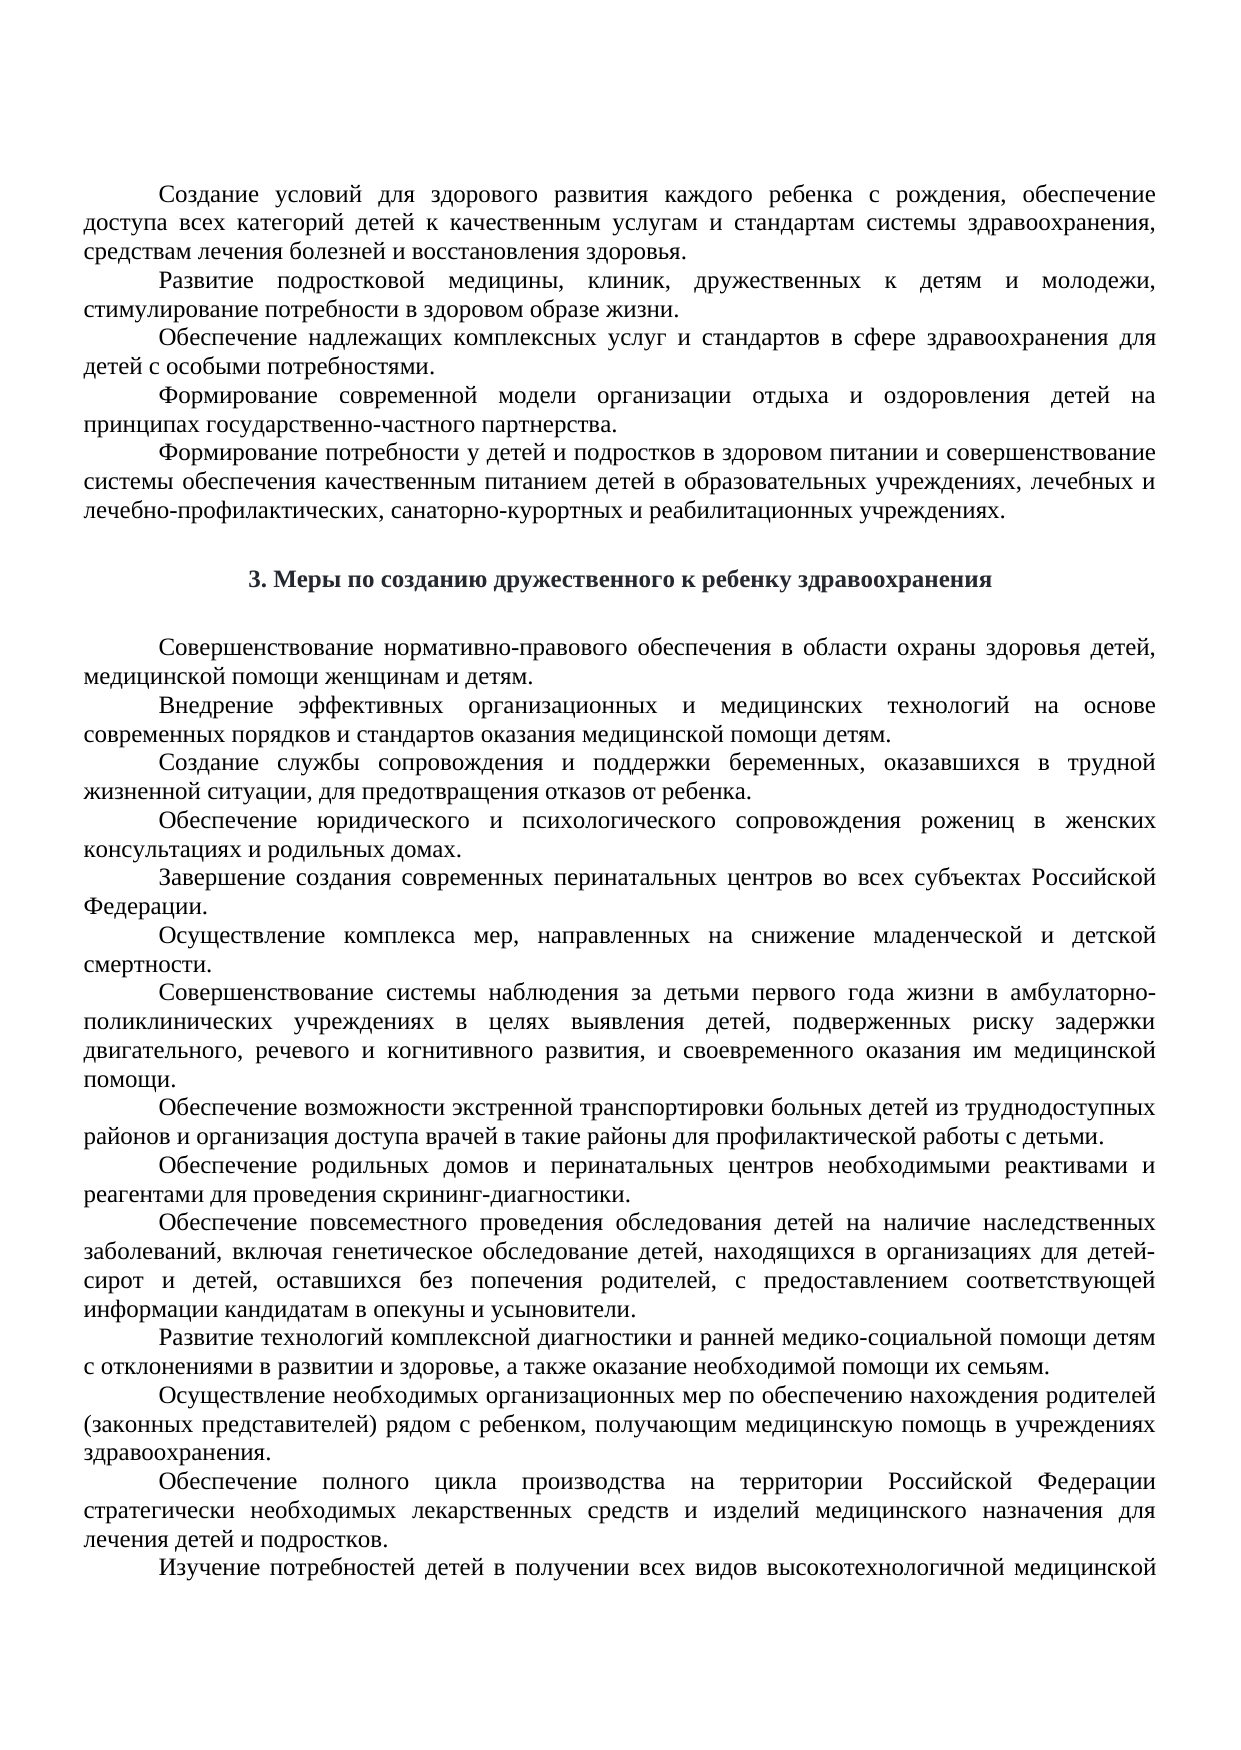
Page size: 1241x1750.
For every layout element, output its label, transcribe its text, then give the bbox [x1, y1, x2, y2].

text Завершение создания современных перинатальных центров во всех субъектах Российской Федерации. [83, 862, 1157, 920]
subtitle 3. Меры по созданию дружественного к ребенку здравоохранения [83, 564, 1157, 592]
text Обеспечение надлежащих комплексных услуг и стандартов в сфере здравоохранения для детей с особыми потребностями. [83, 322, 1157, 380]
text Создание службы сопровождения и поддержки беременных, оказавшихся в трудной жизненной ситуации, для предотвращения отказов от ребенка. [83, 747, 1157, 805]
text Формирование потребности у детей и подростков в здоровом питании и совершенствование системы обеспечения качественным питанием детей в образовательных учреждениях, лечебных и лечебно-профилактических, санаторно-курортных и реабилитационных учреждениях. [83, 437, 1157, 524]
text Внедрение эффективных организационных и медицинских технологий на основе современных порядков и стандартов оказания медицинской помощи детям. [83, 690, 1157, 747]
text Обеспечение юридического и психологического сопровождения рожениц в женских консультациях и родильных домах. [83, 805, 1157, 862]
text Совершенствование системы наблюдения за детьми первого года жизни в амбулаторно-поликлинических учреждениях в целях выявления детей, подверженных риску задержки двигательного, речевого и когнитивного развития, и своевременного оказания им медицинской помощи. [83, 977, 1157, 1092]
text Совершенствование нормативно-правового обеспечения в области охраны здоровья детей, медицинской помощи женщинам и детям. [83, 632, 1157, 690]
text Создание условий для здорового развития каждого ребенка с рождения, обеспечение доступа всех категорий детей к качественным услугам и стандартам системы здравоохранения, средствам лечения болезней и восстановления здоровья. [83, 179, 1157, 265]
text Развитие технологий комплексной диагностики и ранней медико-социальной помощи детям с отклонениями в развитии и здоровье, а также оказание необходимой помощи их семьям. [83, 1322, 1157, 1380]
text Обеспечение полного цикла производства на территории Российской Федерации стратегически необходимых лекарственных средств и изделий медицинского назначения для лечения детей и подростков. [83, 1466, 1157, 1552]
text Обеспечение повсеместного проведения обследования детей на наличие наследственных заболеваний, включая генетическое обследование детей, находящихся в организациях для детей-сирот и детей, оставшихся без попечения родителей, с предоставлением соответствующей информации кандидатам в опекуны и усыновители. [83, 1207, 1157, 1322]
text Развитие подростковой медицины, клиник, дружественных к детям и молодежи, стимулирование потребности в здоровом образе жизни. [83, 265, 1157, 322]
text Обеспечение возможности экстренной транспортировки больных детей из труднодоступных районов и организация доступа врачей в такие районы для профилактической работы с детьми. [83, 1092, 1157, 1150]
text Формирование современной модели организации отдыха и оздоровления детей на принципах государственно-частного партнерства. [83, 380, 1157, 437]
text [83, 1552, 1157, 1581]
text Осуществление необходимых организационных мер по обеспечению нахождения родителей (законных представителей) рядом с ребенком, получающим медицинскую помощь в учреждениях здравоохранения. [83, 1380, 1157, 1466]
text Обеспечение родильных домов и перинатальных центров необходимыми реактивами и реагентами для проведения скрининг-диагностики. [83, 1150, 1157, 1207]
text Осуществление комплекса мер, направленных на снижение младенческой и детской смертности. [83, 920, 1157, 977]
